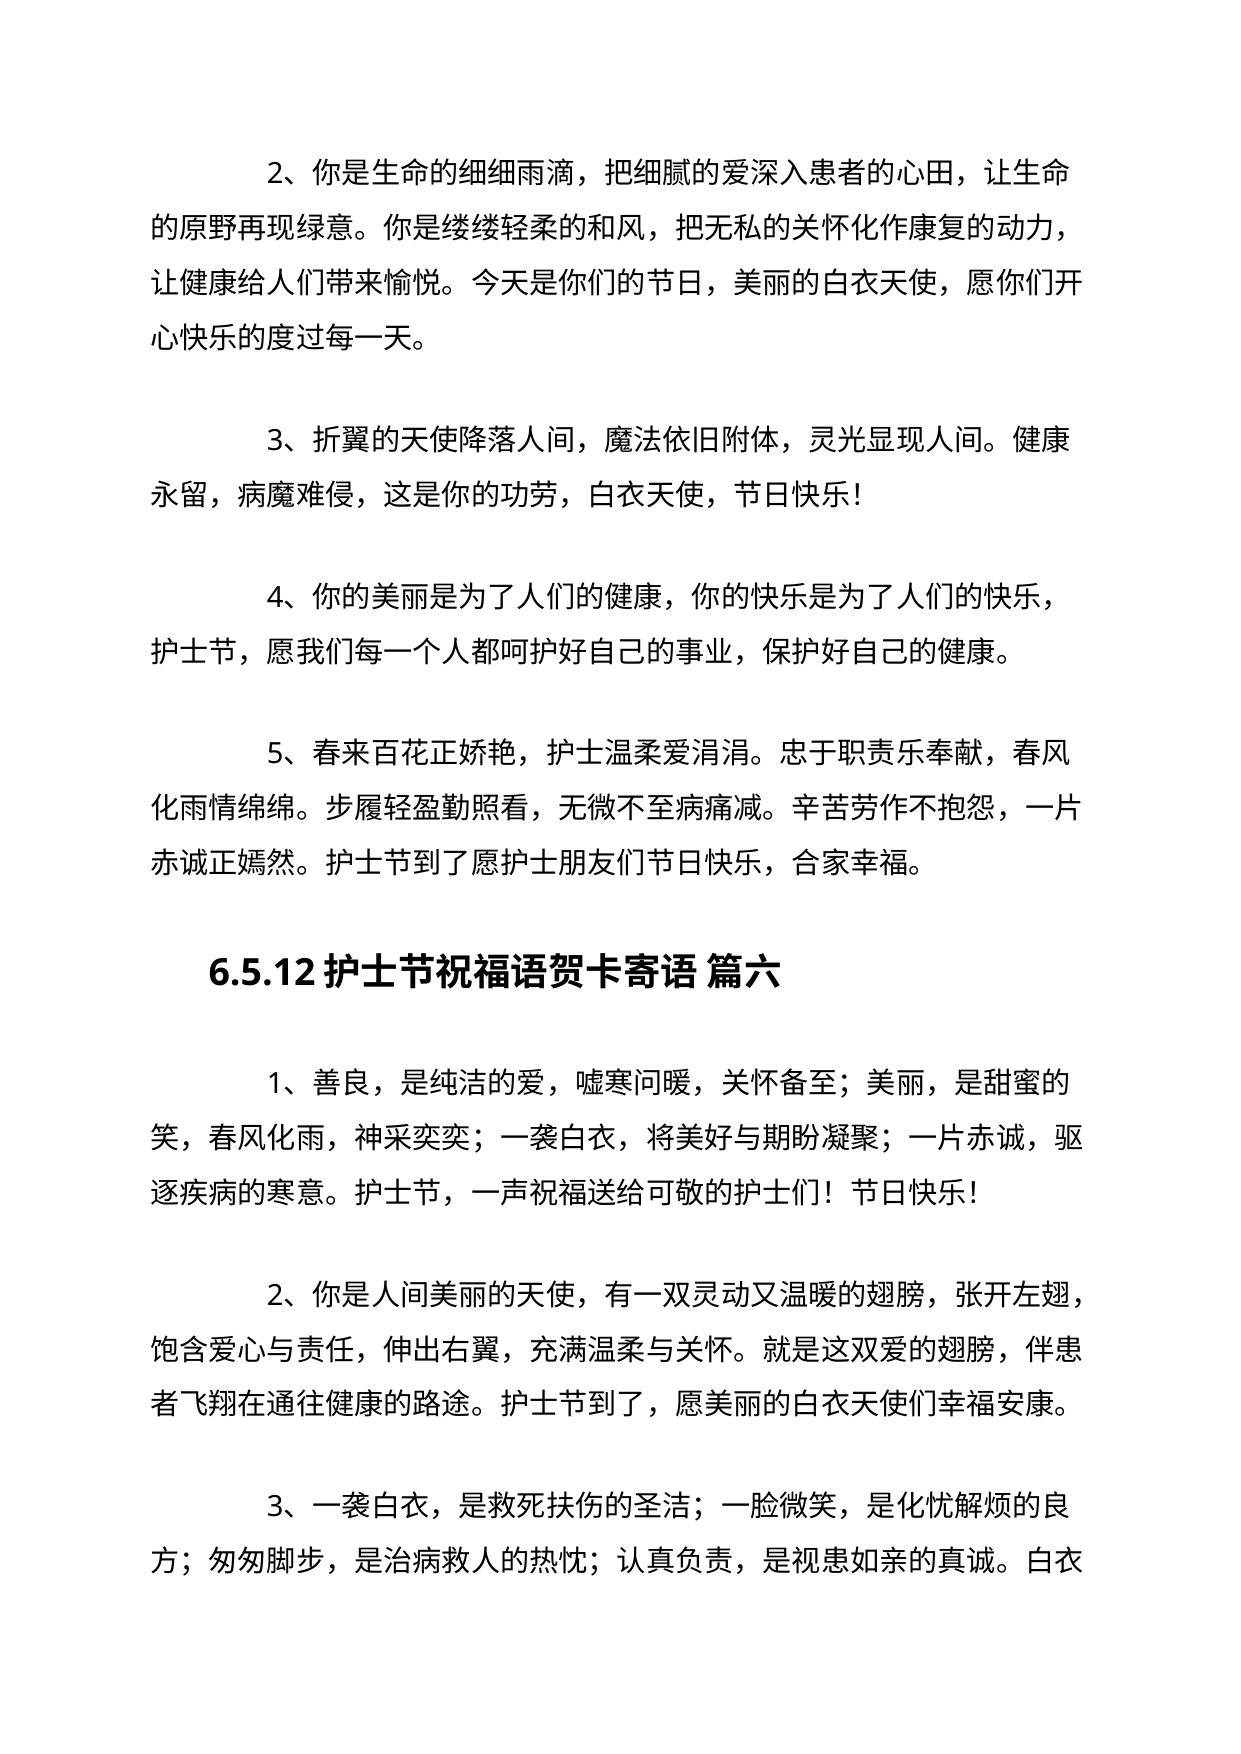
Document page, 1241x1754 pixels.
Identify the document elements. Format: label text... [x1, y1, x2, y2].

text 2、你是生命的细细雨滴，把细腻的爱深入患者的心田，让生命的原野再现绿意。你是缕缕轻柔的和风，把无私的关怀化作康复的动力，让健康给人们带来愉悦。今天是你们的节日，美丽的白衣天使，愿你们开心快乐的度过每一天。 [150, 150, 1090, 357]
text 3、折翼的天使降落人间，魔法依旧附体，灵光显现人间。健康永留，病魔难侵，这是你的功劳，白衣天使，节日快乐！ [150, 417, 1090, 514]
text 6.5.12护士节祝福语贺卡寄语 篇六 [150, 942, 1090, 996]
text 2、你是人间美丽的天使，有一双灵动又温暖的翅膀，张开左翅，饱含爱心与责任，伸出右翼，充满温柔与关怀。就是这双爱的翅膀，伴患者飞翔在通往健康的路途。护士节到了，愿美丽的白衣天使们幸福安康。 [150, 1271, 1090, 1423]
text 4、你的美丽是为了人们的健康，你的快乐是为了人们的快乐，护士节，愿我们每一个人都呵护好自己的事业，保护好自己的健康。 [150, 573, 1090, 671]
text 5、春来百花正娇艳，护士温柔爱涓涓。忠于职责乐奉献，春风化雨情绵绵。步履轻盈勤照看，无微不至病痛减。辛苦劳作不抱怨，一片赤诚正嫣然。护士节到了愿护士朋友们节日快乐，合家幸福。 [150, 730, 1090, 882]
text 1、善良，是纯洁的爱，嘘寒问暖，关怀备至；美丽，是甜蜜的笑，春风化雨，神采奕奕；一袭白衣，将美好与期盼凝聚；一片赤诚，驱逐疾病的寒意。护士节，一声祝福送给可敬的护士们！节日快乐！ [150, 1059, 1090, 1212]
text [150, 1483, 1090, 1580]
